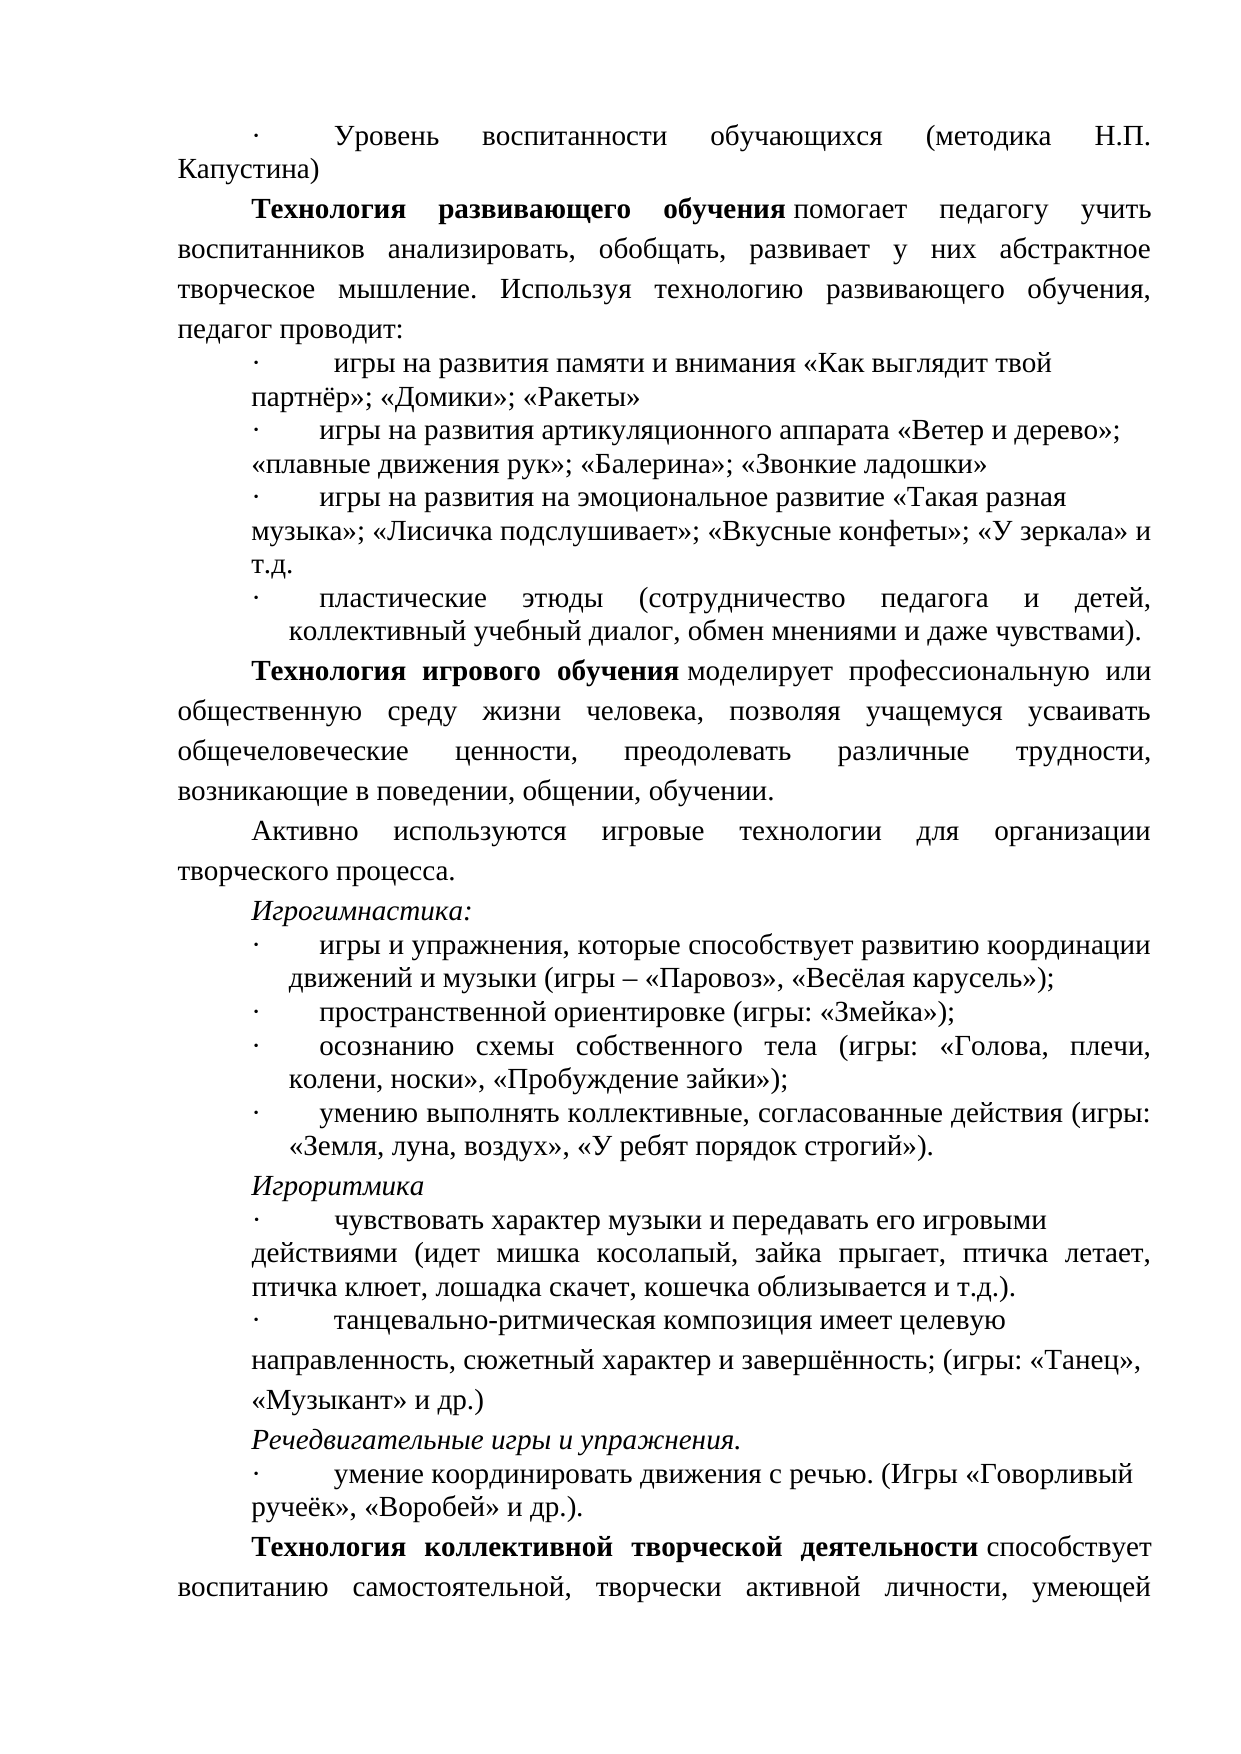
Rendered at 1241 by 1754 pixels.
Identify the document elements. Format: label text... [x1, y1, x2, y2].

text · пластические этюды (сотрудничество педагога и детей, коллективный учебный диалог, обмен мнениями и даже чувствами). [251, 580, 1152, 647]
text Активно используются игровые технологии для организации творческого процесса. [177, 807, 1152, 887]
text · игры и упражнения, которые способствует развитию координации движений и музыки (игры – «Паровоз», «Весёлая карусель»); [251, 927, 1152, 994]
text направленность, сюжетный характер и завершённость; (игры: «Танец», [177, 1336, 1152, 1376]
text Технология развивающего обучения помогает педагогу учить воспитанников анализировать, обобщать, развивает у них абстрактное творческое мышление. Используя технологию развивающего обучения, педагог проводит: [177, 185, 1152, 345]
text · танцевально-ритмическая композиция имеет целевую [177, 1302, 1152, 1336]
text музыка»; «Лисичка подслушивает»; «Вкусные конфеты»; «У зеркала» и т.д. [251, 513, 1152, 580]
text · чувствовать характер музыки и передавать его игровыми [214, 1202, 1152, 1235]
text ручеёк», «Воробей» и др.). [177, 1489, 1152, 1523]
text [177, 1523, 1152, 1603]
text Игрогимнастика: [177, 887, 1152, 927]
text · осознанию схемы собственного тела (игры: «Голова, плечи, колени, носки», «Пробуждение зайки»); [251, 1028, 1152, 1095]
text · игры на развития артикуляционного аппарата «Ветер и дерево»; [251, 412, 1152, 446]
text · умению выполнять коллективные, согласованные действия (игры: «Земля, луна, воздух», «У ребят порядок строгий»). [251, 1095, 1152, 1162]
text действиями (идет мишка косолапый, зайка прыгает, птичка летает, птичка клюет, лошадка скачет, кошечка облизывается и т.д.). [252, 1235, 1152, 1302]
text «плавные движения рук»; «Балерина»; «Звонкие ладошки» [251, 446, 1152, 479]
text · Уровень воспитанности обучающихся (методика Н.П. Капустина) [177, 118, 1152, 185]
text Игроритмика [251, 1162, 1152, 1202]
text · игры на развития на эмоциональное развитие «Такая разная [251, 479, 1152, 513]
text «Музыкант» и др.) [177, 1376, 1152, 1416]
text · игры на развития памяти и внимания «Как выглядит твой [177, 345, 1152, 379]
text · умение координировать движения с речью. (Игры «Говорливый [177, 1456, 1152, 1489]
text Технология игрового обучения моделирует профессиональную или общественную среду жизни человека, позволяя учащемуся усваивать общечеловеческие ценности, преодолевать различные трудности, возникающие в поведении, общении, обучении. [177, 647, 1152, 807]
text · пространственной ориентировке (игры: «Змейка»); [251, 994, 1152, 1028]
text Речедвигательные игры и упражнения. [177, 1416, 1152, 1456]
text партнёр»; «Домики»; «Ракеты» [251, 379, 1152, 412]
